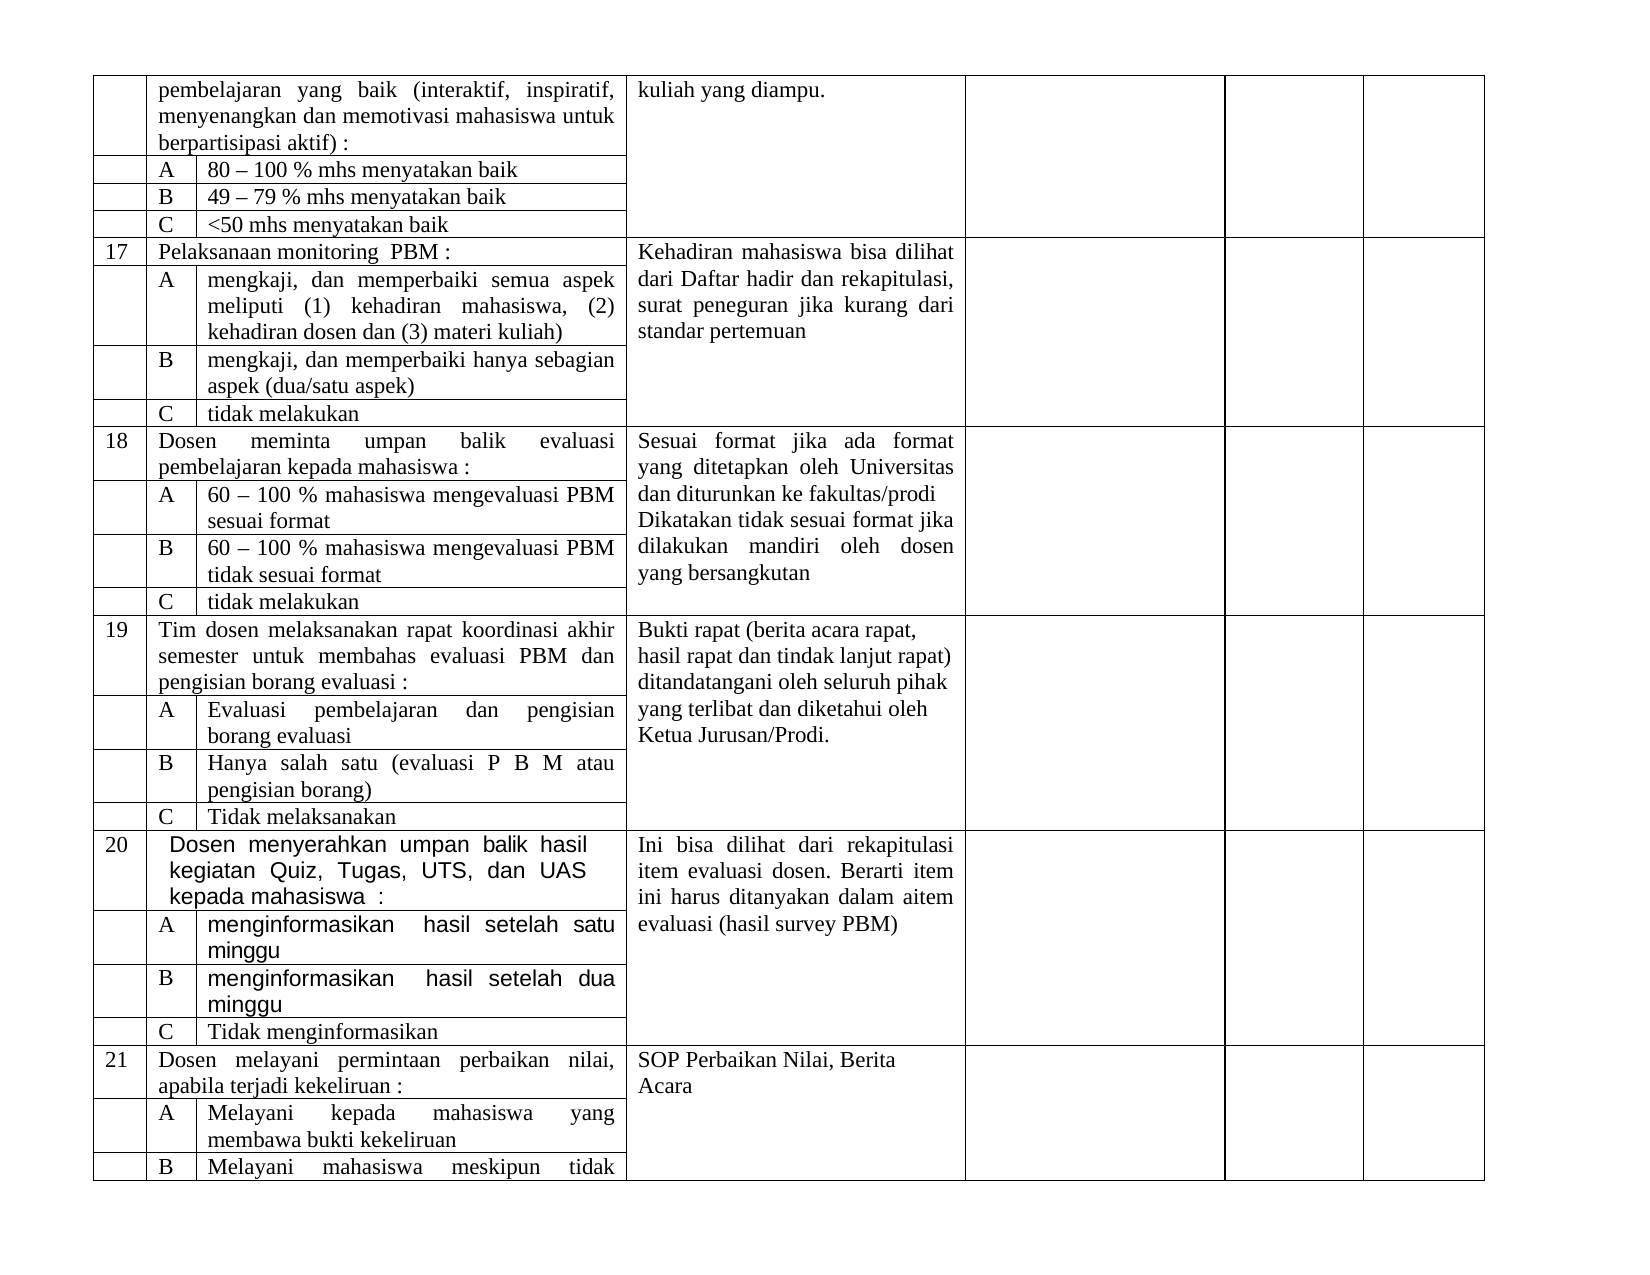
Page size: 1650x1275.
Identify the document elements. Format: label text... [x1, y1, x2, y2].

table_cell [966, 831, 1224, 1044]
table_cell menginformasikan hasil setelah dua minggu [197, 965, 626, 1017]
table_cell B [147, 1153, 196, 1179]
table_cell A [147, 481, 196, 533]
table_cell menginformasikan hasil setelah satu minggu [197, 911, 626, 963]
table_cell 21 [94, 1046, 146, 1098]
table_cell 49 – 79 % mhs menyatakan baik [197, 184, 626, 210]
table_cell 17 [94, 238, 146, 265]
table_cell [1364, 76, 1484, 237]
table_cell C [147, 1018, 196, 1044]
table_cell [1226, 1046, 1363, 1179]
table_cell B [147, 184, 196, 210]
table_cell [94, 400, 146, 426]
table_cell [94, 1018, 146, 1044]
table_cell B [147, 965, 196, 1017]
table_cell [94, 1099, 146, 1152]
table_cell A [147, 156, 196, 182]
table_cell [147, 76, 626, 155]
table_cell 16 [94, 76, 146, 155]
table_cell 18 [94, 427, 146, 480]
table_cell tidak melakukan [197, 588, 626, 614]
table_cell [1226, 831, 1363, 1044]
table_cell Sesuai format jika ada format yang ditetapkan oleh Universitas dan diturunkan ke fakultas/prodi Dikatakan tidak sesuai format jika dilakukan mandiri oleh dosen yang bersangkutan [627, 427, 965, 614]
table_cell B [147, 750, 196, 802]
table_cell [94, 346, 146, 398]
table_cell [94, 696, 146, 748]
table_cell B [147, 535, 196, 587]
table_cell [94, 156, 146, 182]
table_cell Pelaksanaan monitoring PBM : [147, 238, 626, 265]
table_cell [1364, 1046, 1484, 1179]
table_cell [1226, 76, 1363, 237]
table_cell [94, 588, 146, 614]
table_cell Hanya salah satu (evaluasi P B M atau pengisian borang) [197, 750, 626, 802]
table_cell <50 mhs menyatakan baik [197, 211, 626, 237]
table_cell [1226, 427, 1363, 614]
table_cell Kehadiran mahasiswa bisa dilihat dari Daftar hadir dan rekapitulasi, surat peneguran jika kurang dari standar pertemuan [627, 238, 965, 426]
table_cell 60 – 100 % mahasiswa mengevaluasi PBM tidak sesuai format [197, 535, 626, 587]
table_cell Melayani kepada mahasiswa yang membawa bukti kekeliruan [197, 1099, 626, 1152]
table_cell 19 [94, 616, 146, 695]
table_cell [1364, 831, 1484, 1044]
table_cell Ini bisa dilihat dari rekapitulasi item evaluasi dosen. Berarti item ini harus ditanyakan dalam aitem evaluasi (hasil survey PBM) [627, 831, 965, 1044]
table_cell C [147, 803, 196, 829]
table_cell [627, 76, 965, 237]
table_cell [94, 535, 146, 587]
table_cell Tidak menginformasikan [197, 1018, 626, 1044]
table_cell [966, 1046, 1224, 1179]
table_cell C [147, 400, 196, 426]
table_cell [94, 965, 146, 1017]
table_cell [966, 616, 1224, 829]
table_cell Dosen menyerahkan umpan balik hasil kegiatan Quiz, Tugas, UTS, dan UAS kepada mahasiswa : [147, 831, 626, 910]
table_cell A [147, 1099, 196, 1152]
table_cell tidak melakukan [197, 400, 626, 426]
table_cell A [147, 696, 196, 748]
table_cell A [147, 266, 196, 345]
table_cell [1226, 238, 1363, 426]
table_cell [94, 481, 146, 533]
table_cell [94, 911, 146, 963]
table_cell C [147, 588, 196, 614]
table_cell [94, 750, 146, 802]
table_cell [94, 266, 146, 345]
table_cell 80 – 100 % mhs menyatakan baik [197, 156, 626, 182]
table_cell B [147, 346, 196, 398]
table_cell 20 [94, 831, 146, 910]
table_cell [94, 184, 146, 210]
table_cell [94, 211, 146, 237]
table_cell [94, 803, 146, 829]
table_cell SOP Perbaikan Nilai, Berita Acara [627, 1046, 965, 1179]
table_cell [1364, 427, 1484, 614]
table_cell Bukti rapat (berita acara rapat, hasil rapat dan tindak lanjut rapat) ditandatangani oleh seluruh pihak yang terlibat dan diketahui oleh Ketua Jurusan/Prodi. [627, 616, 965, 829]
table_cell A [147, 911, 196, 963]
table_cell 60 – 100 % mahasiswa mengevaluasi PBM sesuai format [197, 481, 626, 533]
table_cell [966, 427, 1224, 614]
table_cell C [147, 211, 196, 237]
table_cell Tidak melaksanakan [197, 803, 626, 829]
table_cell [1364, 616, 1484, 829]
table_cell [197, 1153, 626, 1179]
table_cell mengkaji, dan memperbaiki semua aspek meliputi (1) kehadiran mahasiswa, (2) kehadiran dosen dan (3) materi kuliah) [197, 266, 626, 345]
table_cell Dosen meminta umpan balik evaluasi pembelajaran kepada mahasiswa : [147, 427, 626, 480]
table_cell Tim dosen melaksanakan rapat koordinasi akhir semester untuk membahas evaluasi PBM dan pengisian borang evaluasi : [147, 616, 626, 695]
table_cell [1364, 238, 1484, 426]
table_cell mengkaji, dan memperbaiki hanya sebagian aspek (dua/satu aspek) [197, 346, 626, 398]
table_cell [966, 76, 1224, 237]
table_cell [966, 238, 1224, 426]
table_cell [1226, 616, 1363, 829]
table_cell Evaluasi pembelajaran dan pengisian borang evaluasi [197, 696, 626, 748]
table_cell Dosen melayani permintaan perbaikan nilai, apabila terjadi kekeliruan : [147, 1046, 626, 1098]
table_cell [94, 1153, 146, 1179]
